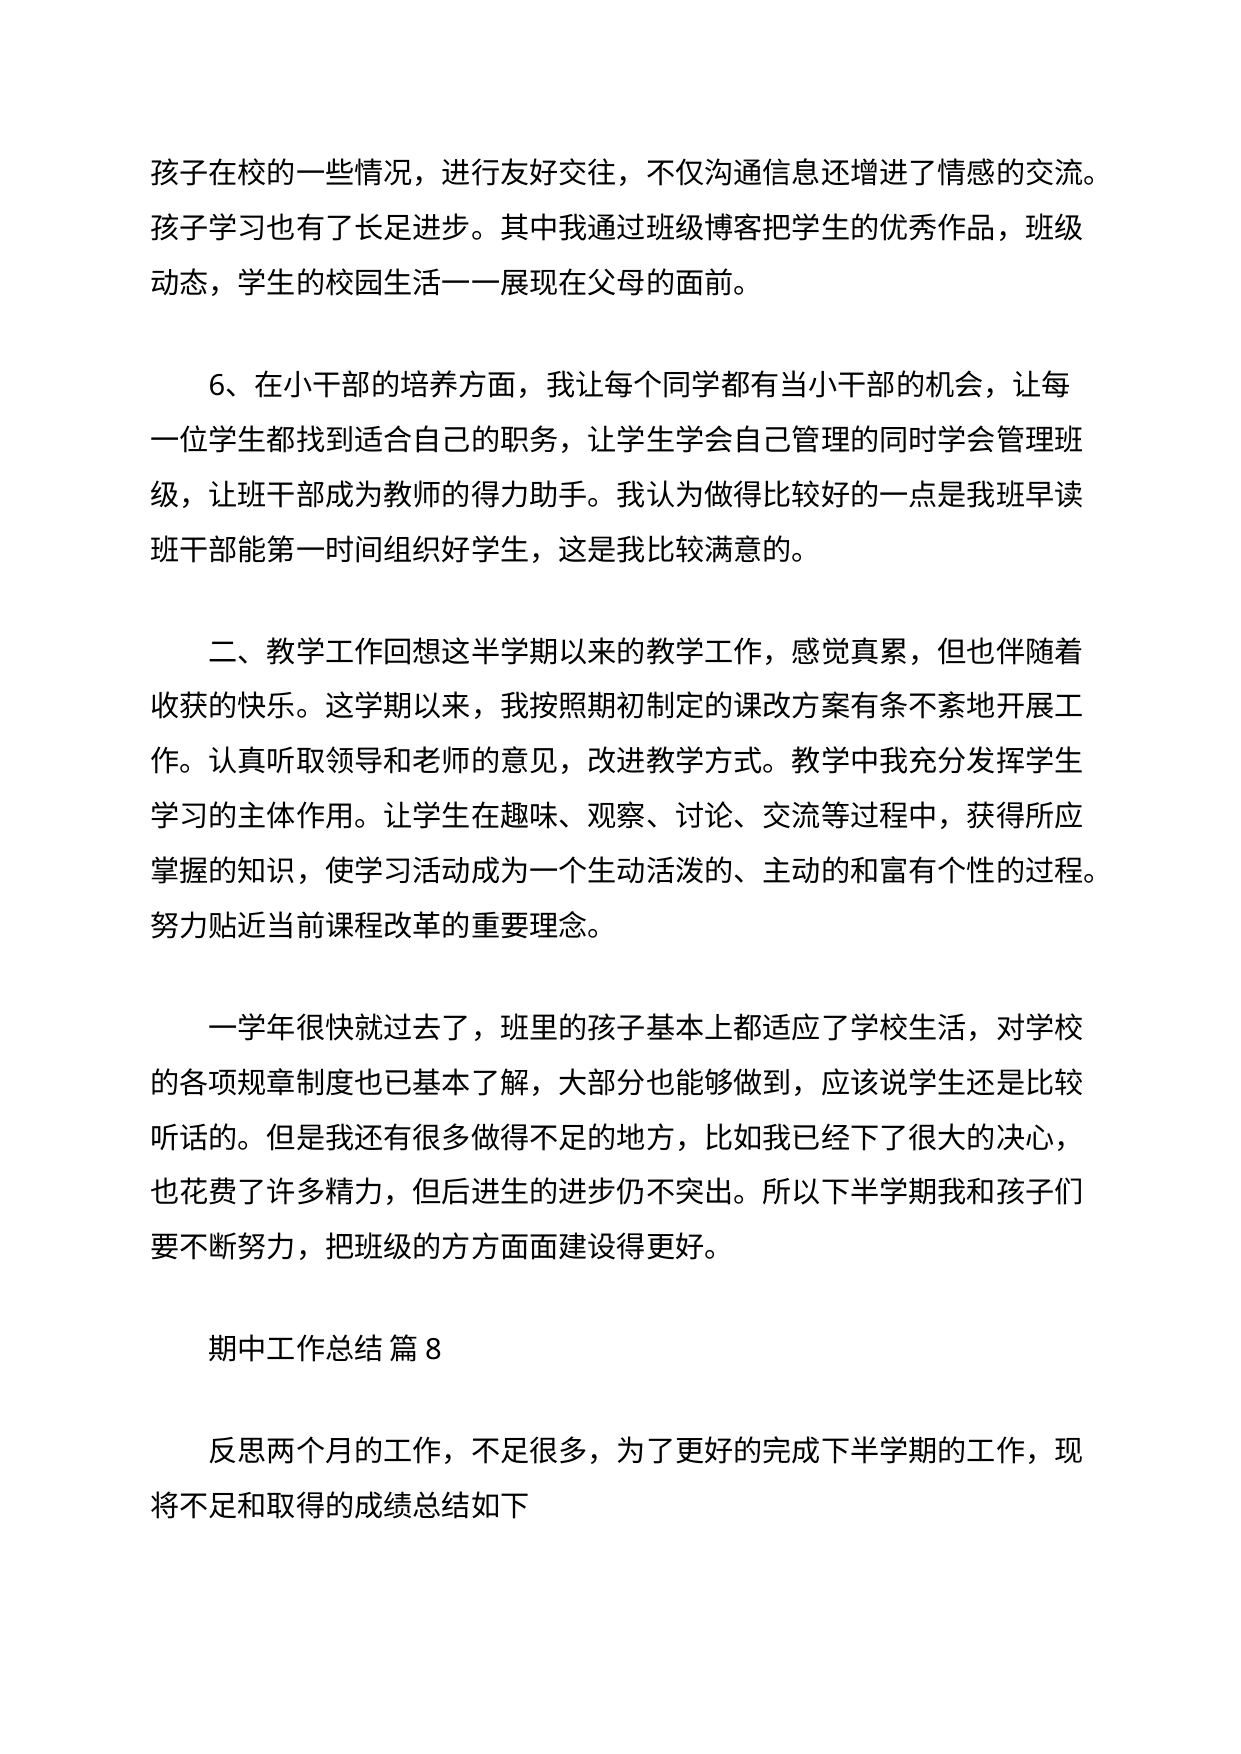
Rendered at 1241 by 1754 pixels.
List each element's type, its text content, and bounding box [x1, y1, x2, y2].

text 期中工作总结 篇8 [150, 1326, 1090, 1368]
text 反思两个月的工作，不足很多，为了更好的完成下半学期的工作，现将不足和取得的成绩总结如下 [150, 1428, 1090, 1525]
text 6、在小干部的培养方面，我让每个同学都有当小干部的机会，让每一位学生都找到适合自己的职务，让学生学会自己管理的同时学会管理班级，让班干部成为教师的得力助手。我认为做得比较好的一点是我班早读班干部能第一时间组织好学生，这是我比较满意的。 [150, 362, 1090, 569]
text 二、教学工作回想这半学期以来的教学工作，感觉真累，但也伴随着收获的快乐。这学期以来，我按照期初制定的课改方案有条不紊地开展工作。认真听取领导和老师的意见，改进教学方式。教学中我充分发挥学生学习的主体作用。让学生在趣味、观察、讨论、交流等过程中，获得所应掌握的知识，使学习活动成为一个生动活泼的、主动的和富有个性的过程。努力贴近当前课程改革的重要理念。 [150, 628, 1090, 945]
text 一学年很快就过去了，班里的孩子基本上都适应了学校生活，对学校的各项规章制度也已基本了解，大部分也能够做到，应该说学生还是比较听话的。但是我还有很多做得不足的地方，比如我已经下了很大的决心，也花费了许多精力，但后进生的进步仍不突出。所以下半学期我和孩子们要不断努力，把班级的方方面面建设得更好。 [150, 1004, 1090, 1266]
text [150, 150, 1090, 302]
